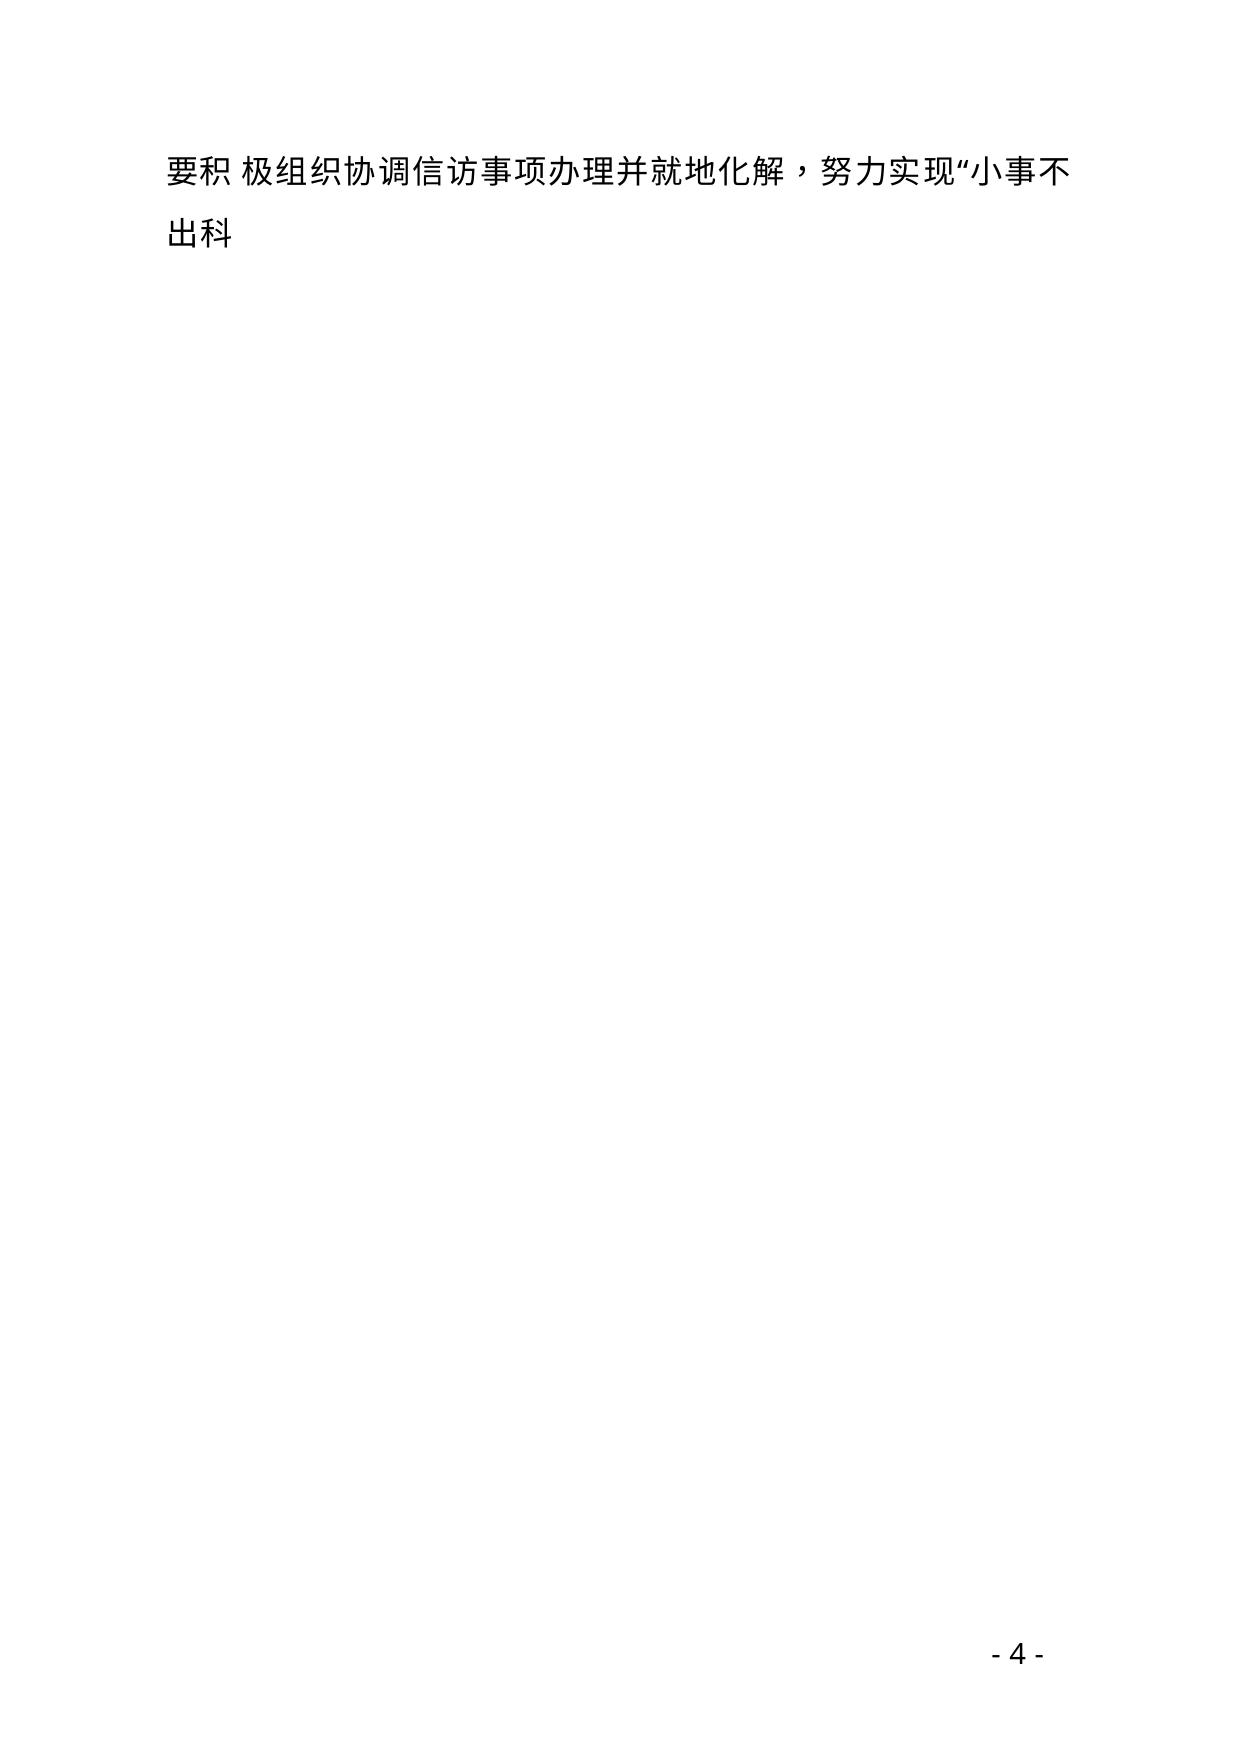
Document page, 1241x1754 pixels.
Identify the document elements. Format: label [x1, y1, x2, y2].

text [167, 149, 1097, 254]
